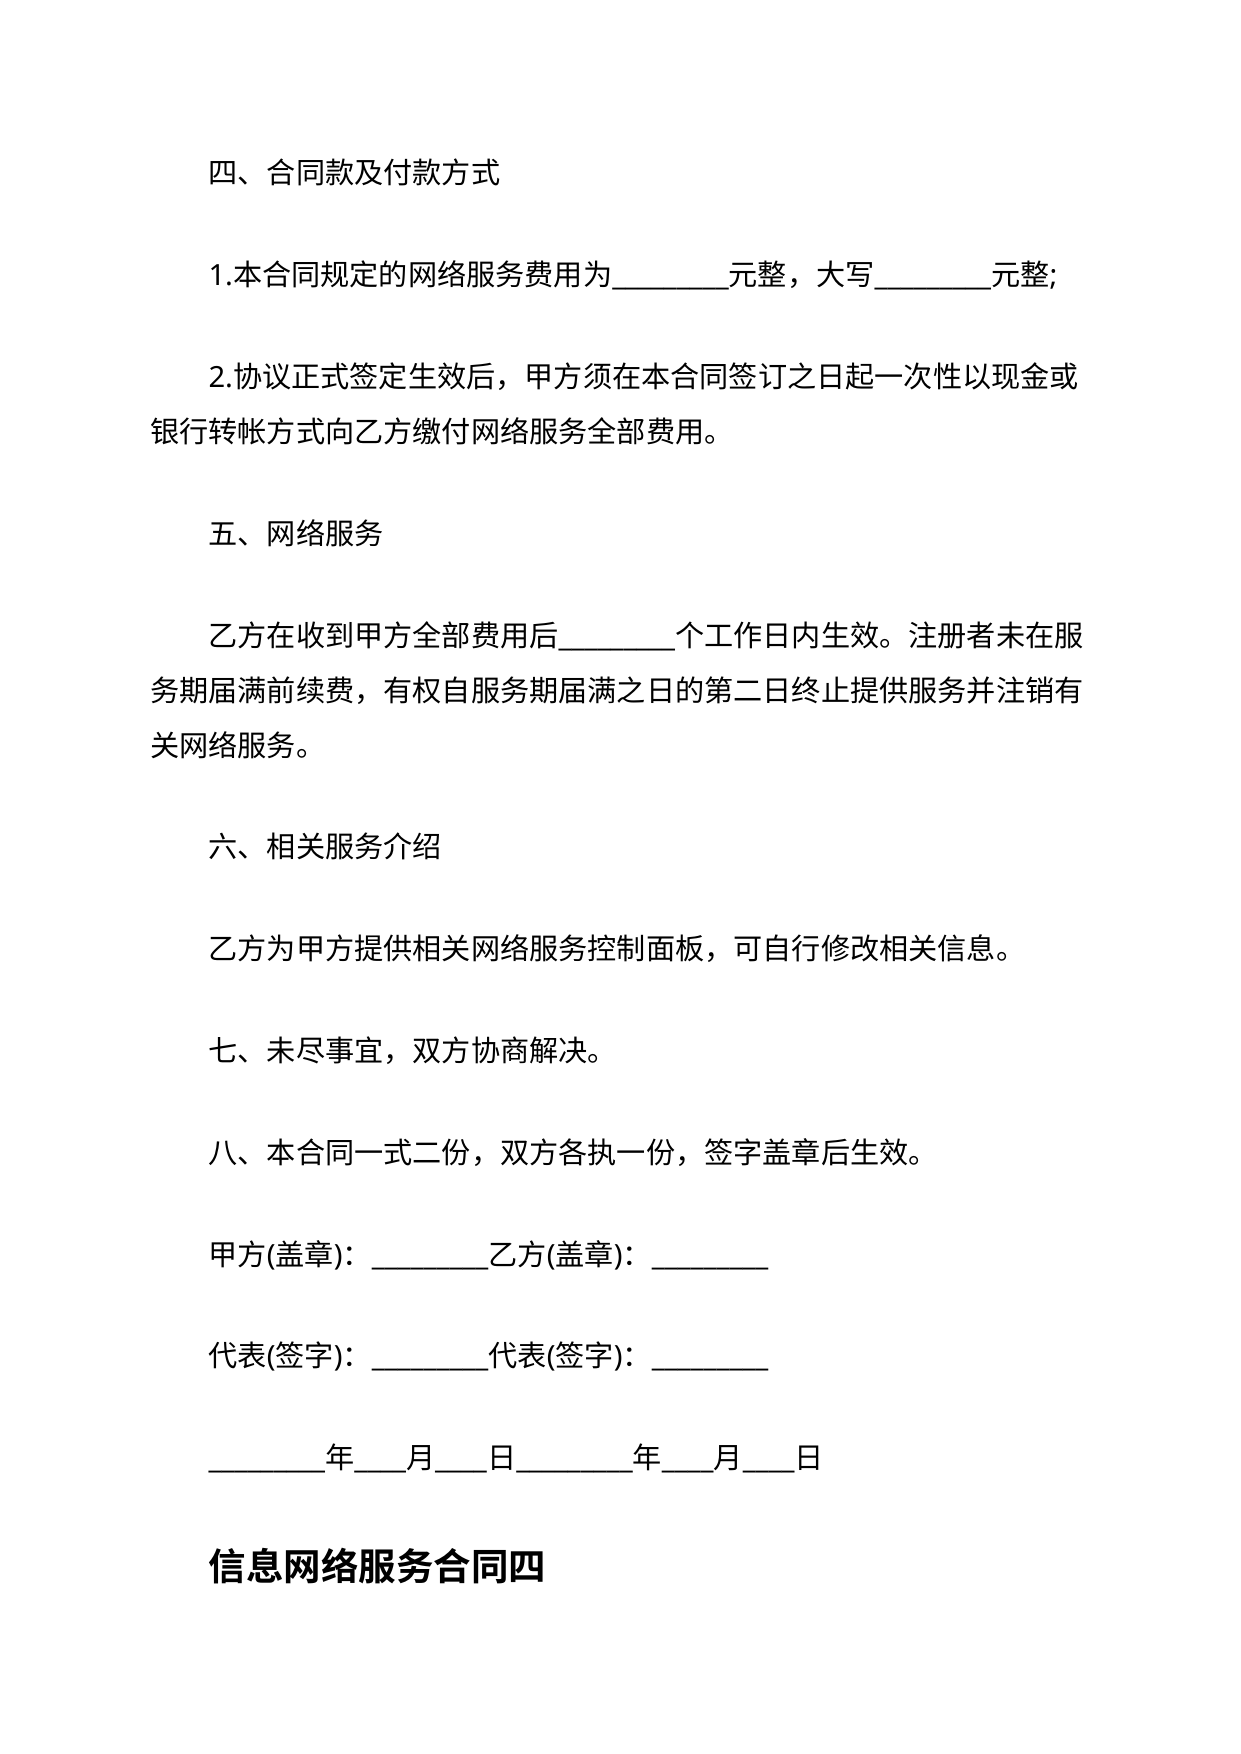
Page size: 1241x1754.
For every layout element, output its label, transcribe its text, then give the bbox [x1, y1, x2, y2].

text 1.本合同规定的网络服务费用为_________元整，大写_________元整; [150, 252, 1090, 294]
text 甲方(盖章)：_________乙方(盖章)：_________ [150, 1231, 1090, 1273]
text _________年____月____日_________年____月____日 [150, 1435, 1090, 1477]
text 信息网络服务合同四 [150, 1537, 1090, 1591]
text 乙方在收到甲方全部费用后_________个工作日内生效。注册者未在服务期届满前续费，有权自服务期届满之日的第二日终止提供服务并注销有关网络服务。 [150, 612, 1090, 764]
text 五、网络服务 [150, 511, 1090, 553]
text 2.协议正式签定生效后，甲方须在本合同签订之日起一次性以现金或银行转帐方式向乙方缴付网络服务全部费用。 [150, 354, 1090, 451]
text 七、未尽事宜，双方协商解决。 [150, 1027, 1090, 1070]
text 代表(签字)：_________代表(签字)：_________ [150, 1333, 1090, 1375]
text 六、相关服务介绍 [150, 824, 1090, 866]
text 四、合同款及付款方式 [150, 150, 1090, 192]
text 八、本合同一式二份，双方各执一份，签字盖章后生效。 [150, 1129, 1090, 1172]
text 乙方为甲方提供相关网络服务控制面板，可自行修改相关信息。 [150, 926, 1090, 968]
